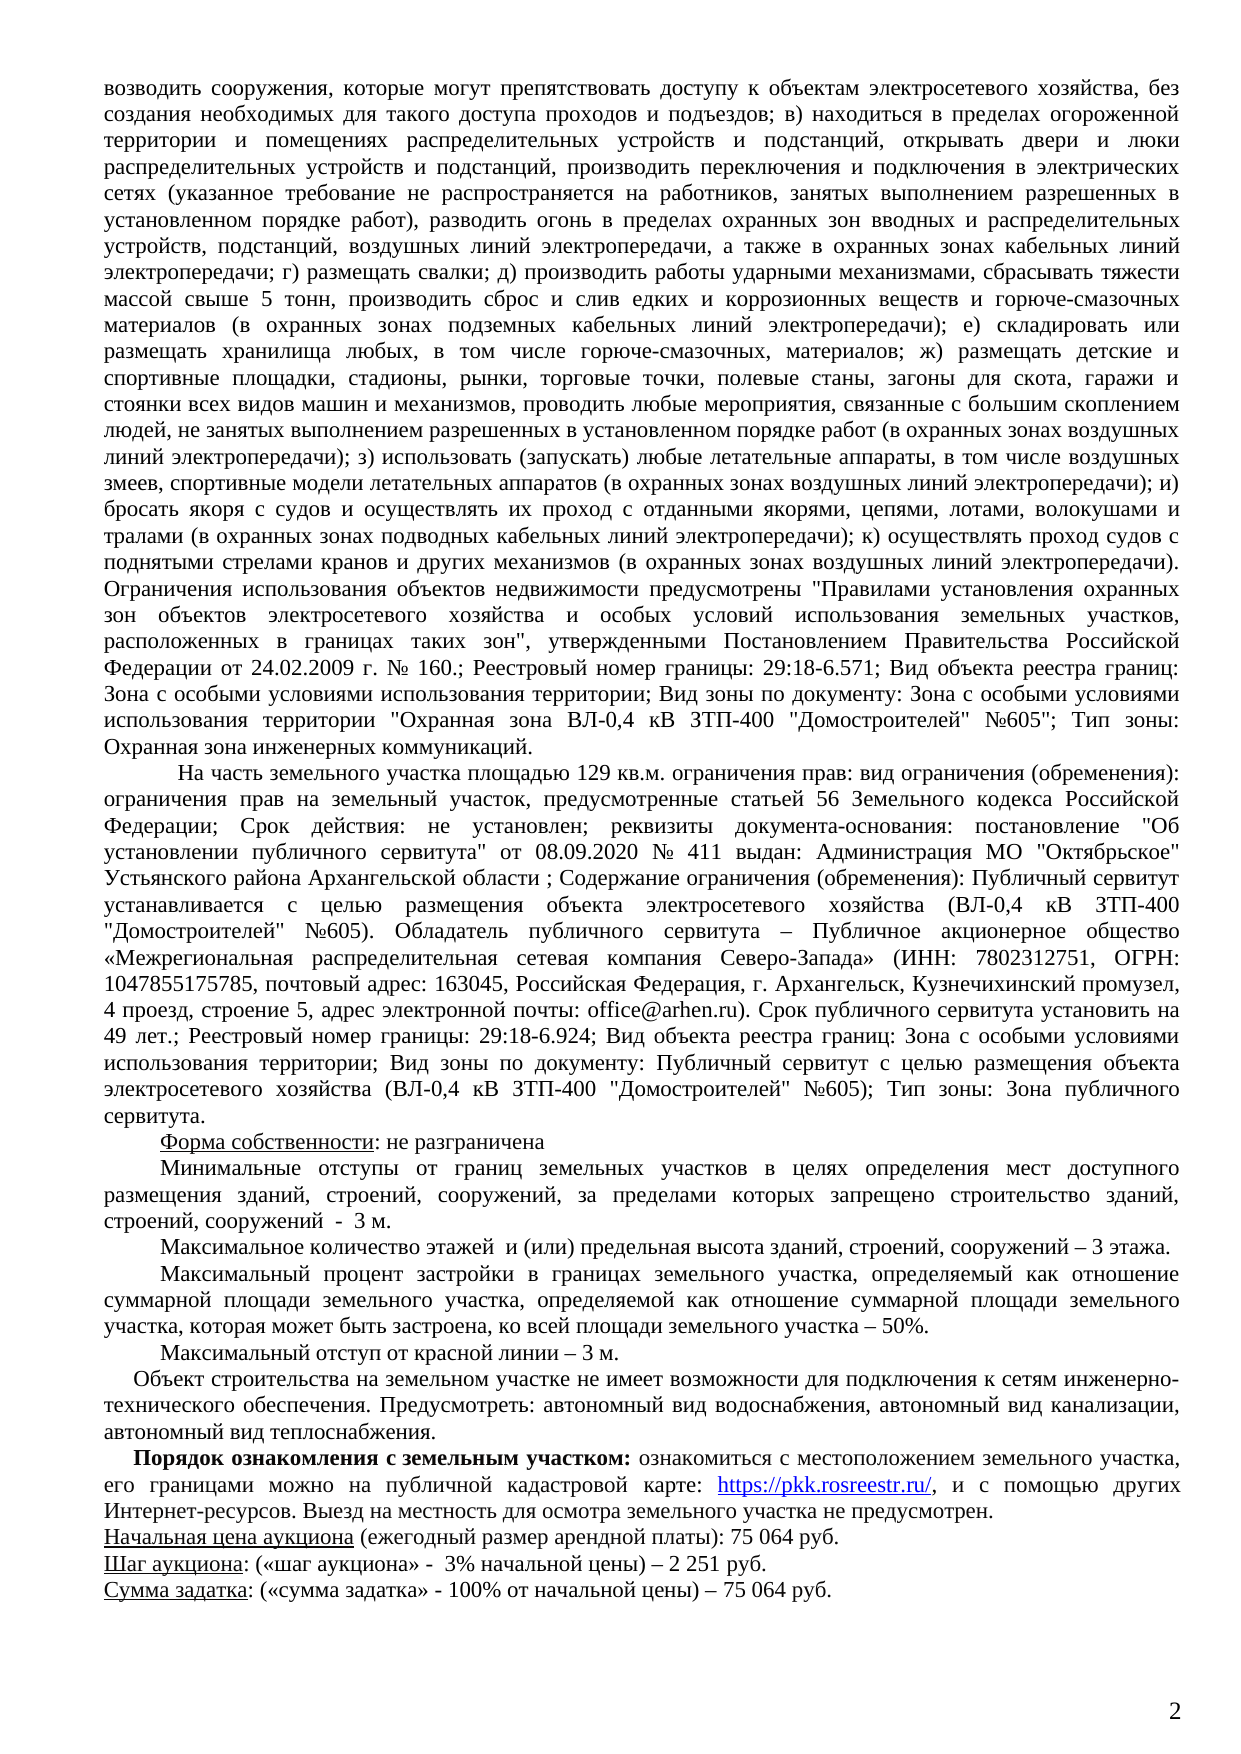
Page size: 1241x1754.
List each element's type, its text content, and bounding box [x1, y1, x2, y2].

text Максимальное количество этажей и (или) предельная высота зданий, строений, сооружений – 3 этажа. [160, 1233, 1181, 1260]
text Минимальные отступы от границ земельных участков в целях определения мест доступного размещения зданий, строений, сооружений, за пределами которых запрещено строительство зданий, строений, сооружений - 3 м. [103, 1154, 1181, 1233]
text Максимальный процент застройки в границах земельного участка, определяемый как отношение суммарной площади земельного участка, определяемой как отношение суммарной площади земельного участка, которая может быть застроена, ко всей площади земельного участка – 50%. [103, 1260, 1181, 1339]
text Максимальный отступ от красной линии – 3 м. [103, 1339, 1181, 1365]
text Шаг аукциона: («шаг аукциона» - 3% начальной цены) – 2 251 руб. [103, 1550, 1181, 1576]
text Форма собственности: не разграничена [103, 1128, 1181, 1154]
text На часть земельного участка площадью 129 кв.м. ограничения прав: вид ограничения (обременения): ограничения прав на земельный участок, предусмотренные статьей 56 Земельного кодекса Российской Федерации; Срок действия: не установлен; реквизиты документа-основания: постановление "Об установлении публичного сервитута" от 08.09.2020 № 411 выдан: Администрация МО "Октябрьское" Устьянского района Архангельской области ; Содержание ограничения (обременения): Публичный сервитут устанавливается с целью размещения объекта электросетевого хозяйства (ВЛ-0,4 кВ ЗТП-400 "Домостроителей" №605). Обладатель публичного сервитута – Публичное акционерное общество «Межрегиональная распределительная сетевая компания Северо-Запада» (ИНН: 7802312751, ОГРН: 1047855175785, почтовый адрес: 163045, Российская Федерация, г. Архангельск, Кузнечихинский промузел, 4 проезд, строение 5, адрес электронной почты: office@arhen.ru). Срок публичного сервитута установить на 49 лет.; Реестровый номер границы: 29:18-6.924; Вид объекта реестра границ: Зона с особыми условиями использования территории; Вид зоны по документу: Публичный сервитут с целью размещения объекта электросетевого хозяйства (ВЛ-0,4 кВ ЗТП-400 "Домостроителей" №605); Тип зоны: Зона публичного сервитута. [103, 759, 1181, 1128]
text Объект строительства на земельном участке не имеет возможности для подключения к сетям инженерно-технического обеспечения. Предусмотреть: автономный вид водоснабжения, автономный вид канализации, автономный вид теплоснабжения. [103, 1365, 1181, 1444]
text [103, 74, 1181, 759]
text Сумма задатка: («сумма задатка» - 100% от начальной цены) – 75 064 руб. [103, 1576, 1181, 1602]
text Порядок ознакомления с земельным участком: ознакомиться с местоположением земельного участка, его границами можно на публичной кадастровой карте: https://pkk.rosreestr.ru/, и с помощью других Интернет-ресурсов. Выезд на местность для осмотра земельного участка не предусмотрен. [103, 1444, 1181, 1523]
text Начальная цена аукциона (ежегодный размер арендной платы): 75 064 руб. [103, 1523, 1181, 1550]
